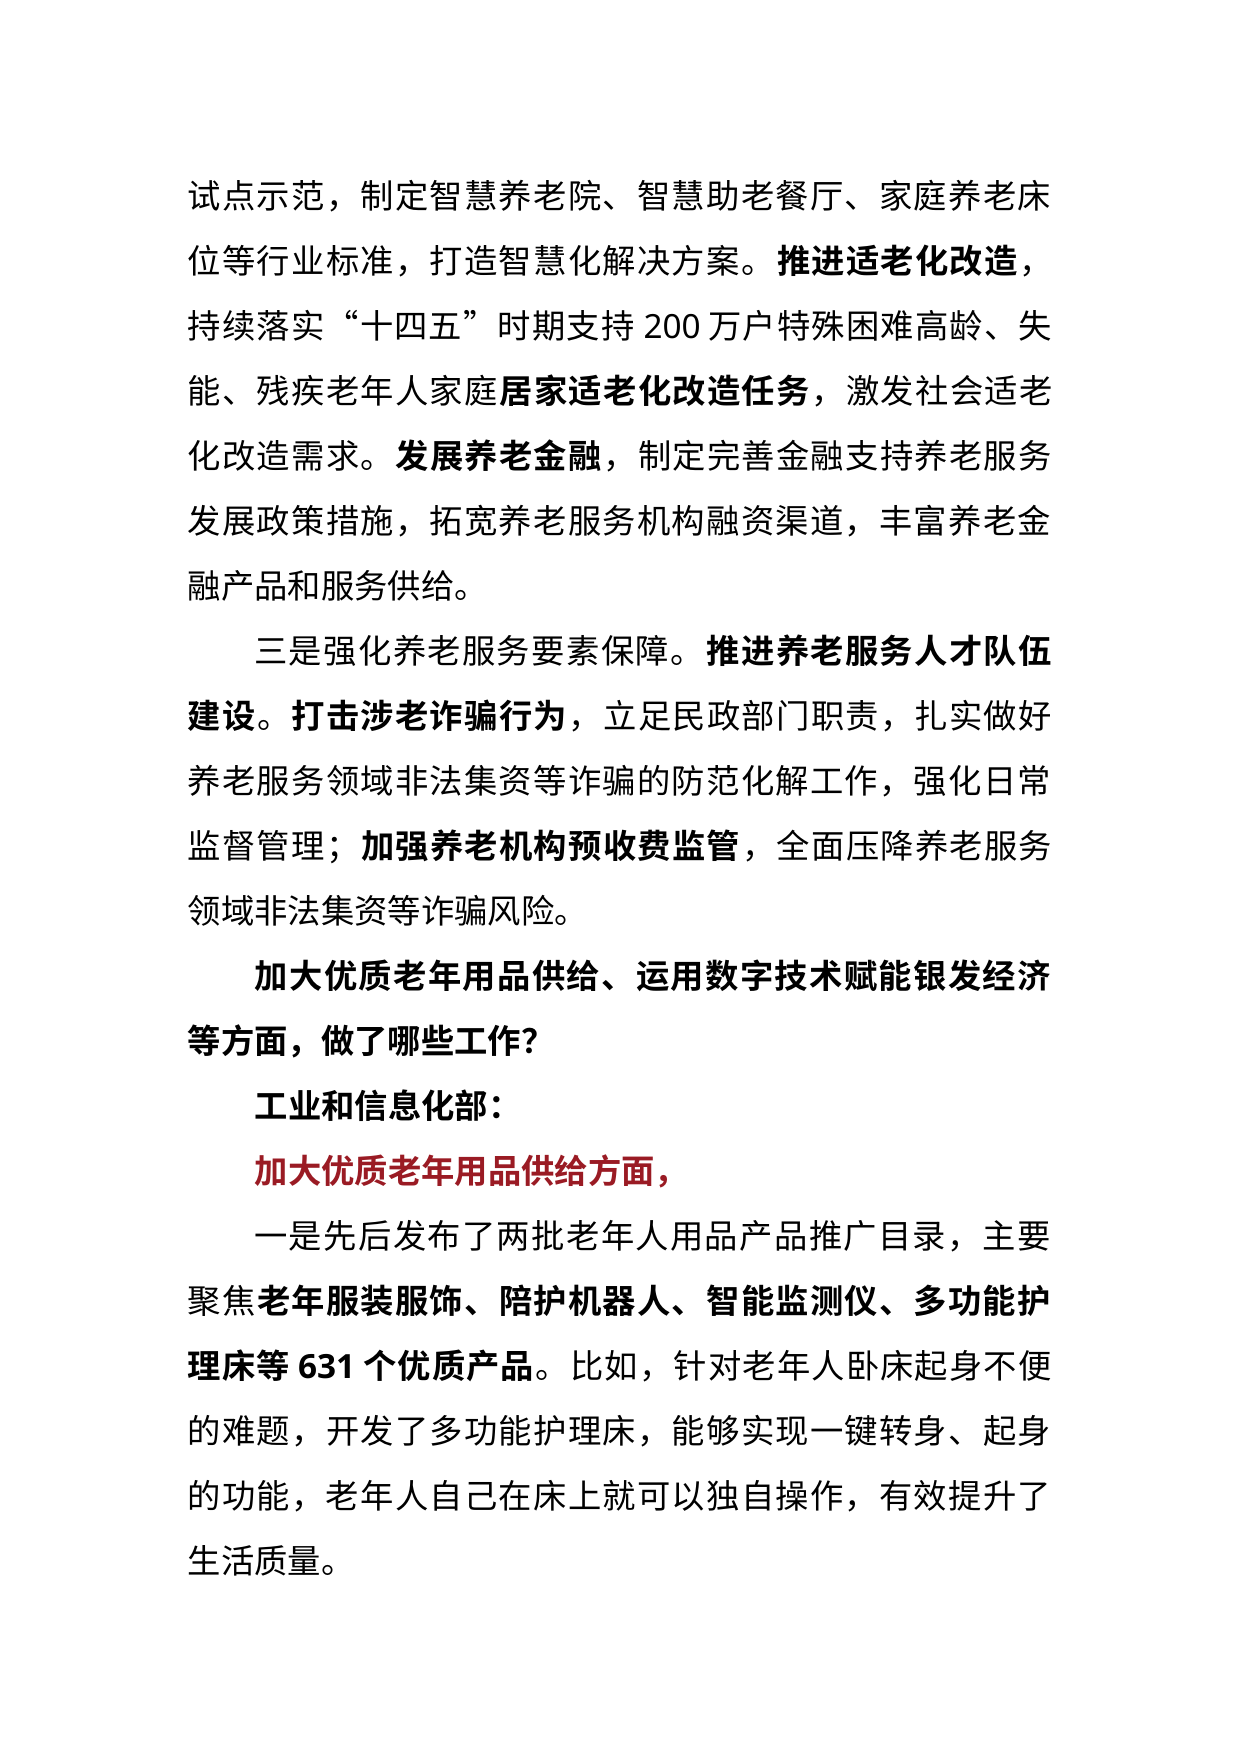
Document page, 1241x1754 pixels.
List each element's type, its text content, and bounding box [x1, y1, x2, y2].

text 加大优质老年用品供给、运用数字技术赋能银发经济等方面，做了哪些工作？ [187, 942, 1053, 1072]
text 三是强化养老服务要素保障。推进养老服务人才队伍建设。打击涉老诈骗行为，立足民政部门职责，扎实做好养老服务领域非法集资等诈骗的防范化解工作，强化日常监督管理；加强养老机构预收费监管，全面压降养老服务领域非法集资等诈骗风险。 [187, 617, 1053, 942]
text 加大优质老年用品供给方面， [187, 1137, 1053, 1202]
text 工业和信息化部： [187, 1072, 1053, 1137]
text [187, 162, 1053, 617]
text 一是先后发布了两批老年人用品产品推广目录，主要聚焦老年服装服饰、陪护机器人、智能监测仪、多功能护理床等631个优质产品。比如，针对老年人卧床起身不便的难题，开发了多功能护理床，能够实现一键转身、起身的功能，老年人自己在床上就可以独自操作，有效提升了生活质量。 [187, 1202, 1053, 1592]
